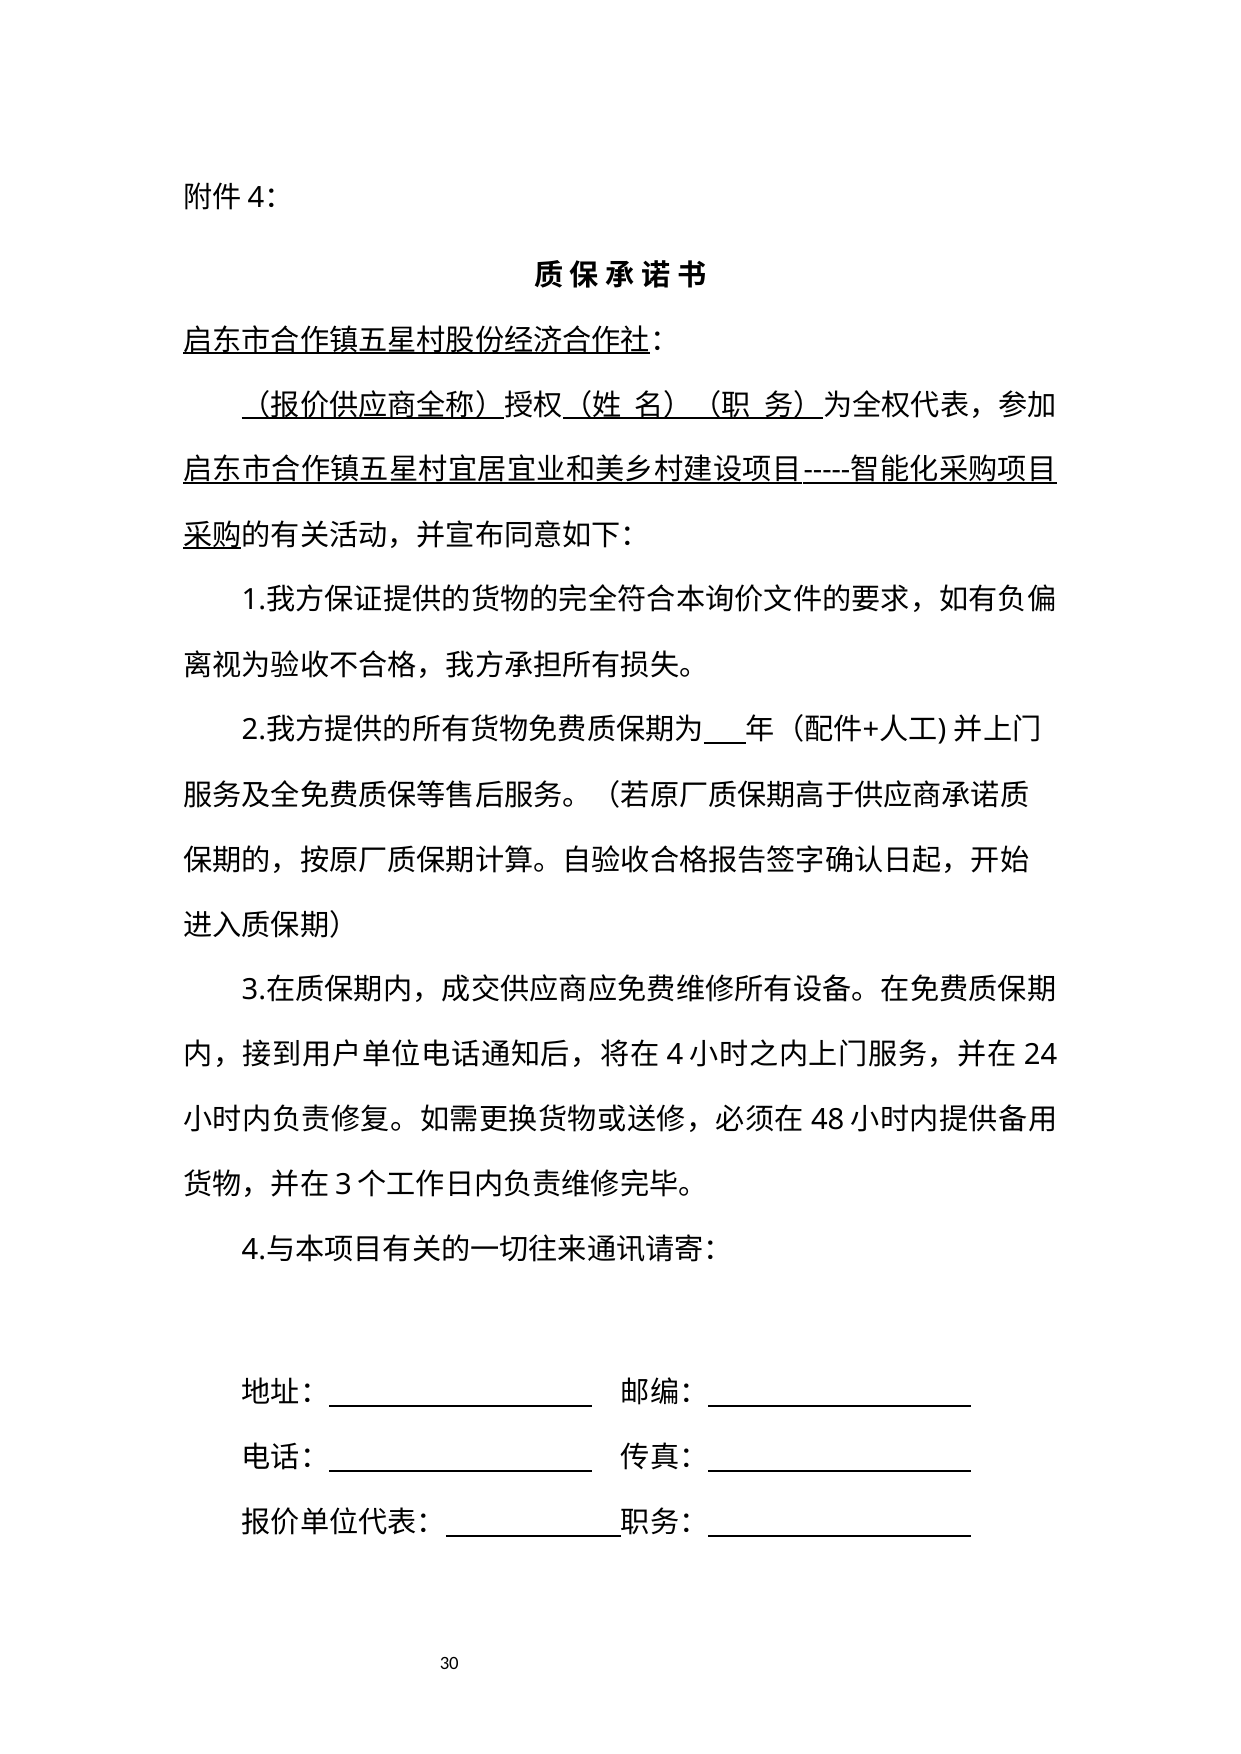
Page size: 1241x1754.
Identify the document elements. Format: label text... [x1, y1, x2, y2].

text （报价供应商全称）授权（姓 名）（职 务）为全权代表，参加启东市合作镇五星村宜居宜业和美乡村建设项目-----智能化采购项目采购的有关活动，并宣布同意如下： [183, 370, 1057, 565]
text 地址： 邮编： [183, 1357, 1057, 1422]
text 电话： 传真： [183, 1422, 1057, 1487]
text 1.我方保证提供的货物的完全符合本询价文件的要求，如有负偏离视为验收不合格，我方承担所有损失。 [183, 565, 1057, 695]
text 启东市合作镇五星村股份经济合作社： [183, 305, 1057, 370]
text 2.我方提供的所有货物免费质保期为 年（配件+人工) 并上门服务及全免费质保等售后服务。（若原厂质保期高于供应商承诺质保期的，按原厂质保期计算。自验收合格报告签字确认日起，开始进入质保期） [183, 695, 1057, 955]
text 报价单位代表： 职务： [183, 1487, 1057, 1552]
text 附件4： [183, 162, 1057, 227]
text 3.在质保期内，成交供应商应免费维修所有设备。在免费质保期内，接到用户单位电话通知后，将在4小时之内上门服务，并在24小时内负责修复。如需更换货物或送修，必须在48小时内提供备用货物，并在3个工作日内负责维修完毕。 [183, 955, 1057, 1215]
text 质 保 承 诺 书 [183, 240, 1057, 305]
text 4.与本项目有关的一切往来通讯请寄： [183, 1215, 1057, 1280]
